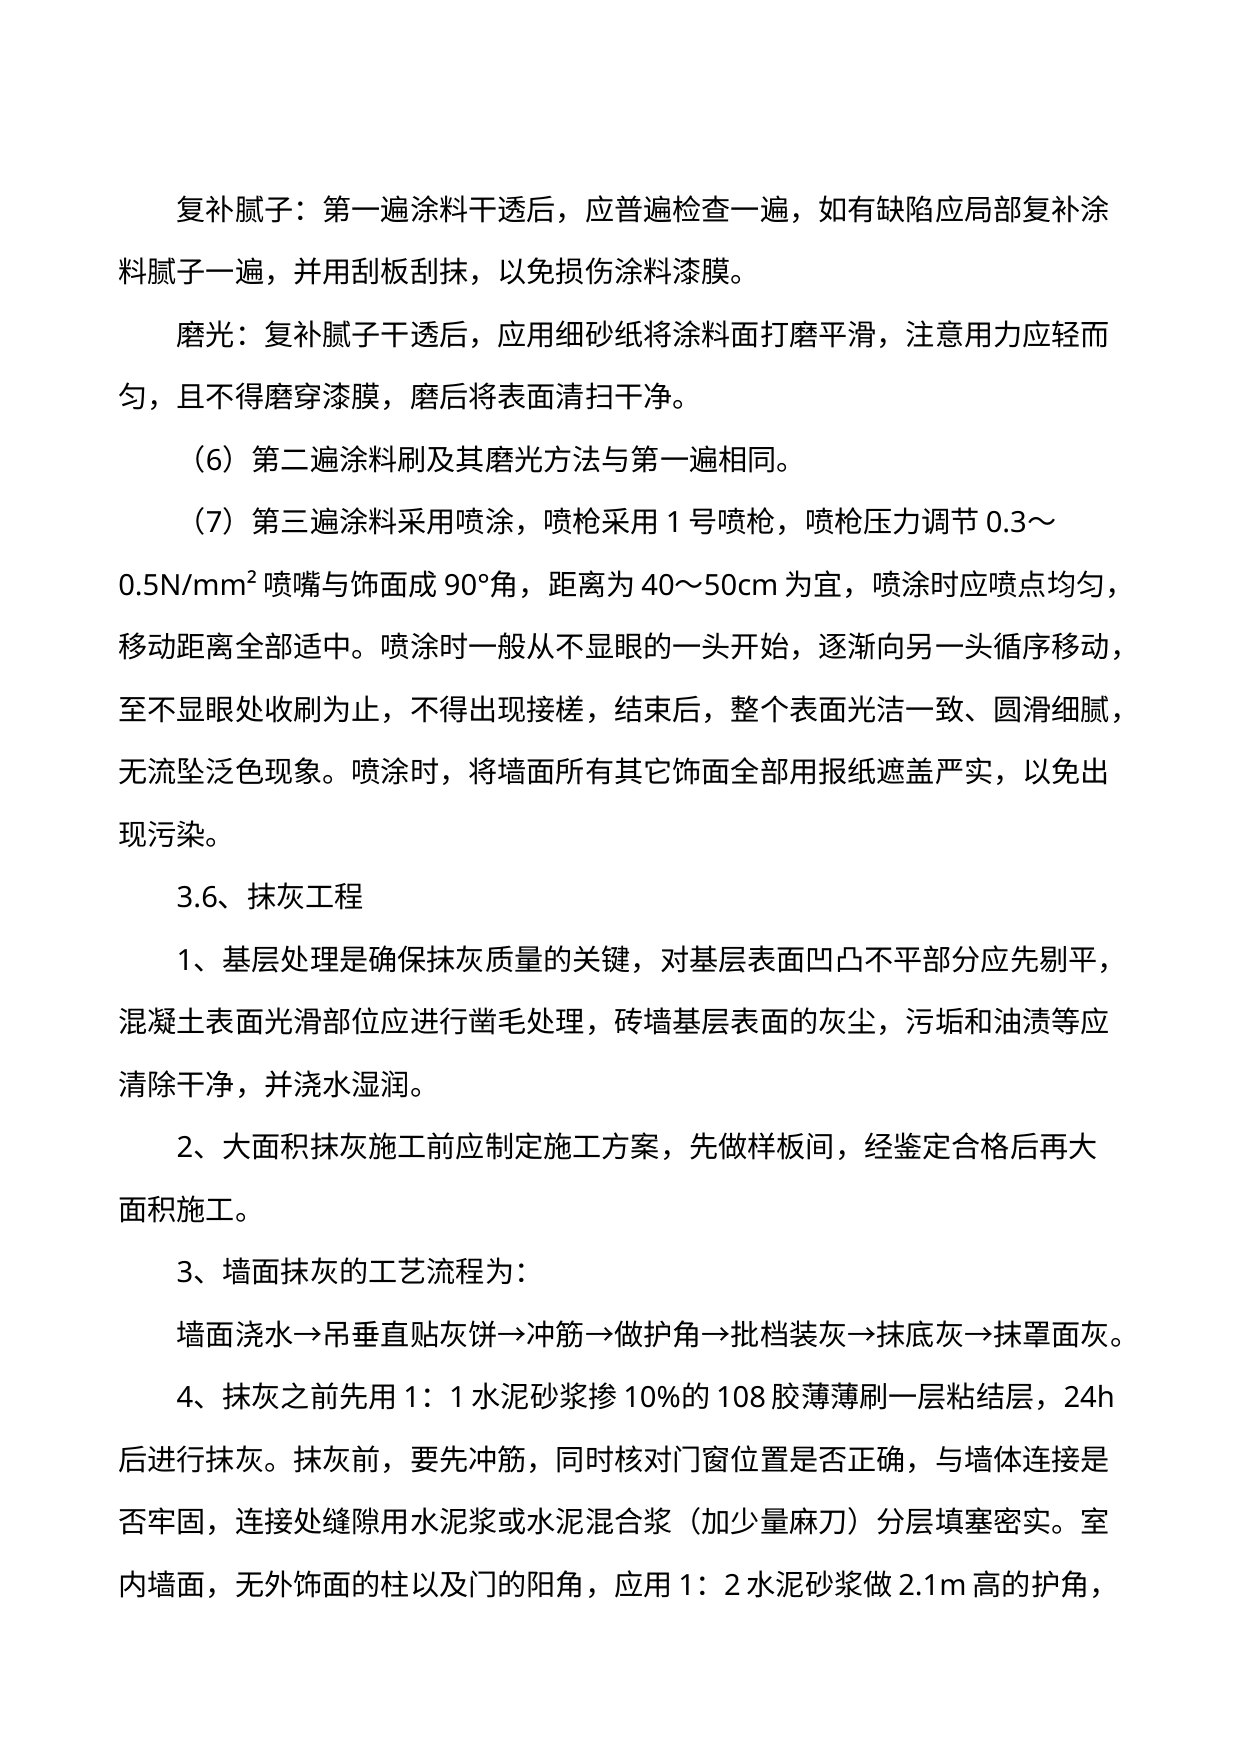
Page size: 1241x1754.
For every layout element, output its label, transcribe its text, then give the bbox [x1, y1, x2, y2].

text 3、墙面抹灰的工艺流程为： [118, 1232, 1122, 1295]
text 磨光：复补腻子干透后，应用细砂纸将涂料面打磨平滑，注意用力应轻而匀，且不得磨穿漆膜，磨后将表面清扫干净。 [118, 295, 1122, 420]
text （6）第二遍涂料刷及其磨光方法与第一遍相同。 [118, 420, 1122, 482]
text 墙面浇水→吊垂直贴灰饼→冲筋→做护角→批档装灰→抹底灰→抹罩面灰。 [118, 1295, 1122, 1357]
text 1、基层处理是确保抹灰质量的关键，对基层表面凹凸不平部分应先剔平，混凝土表面光滑部位应进行凿毛处理，砖墙基层表面的灰尘，污垢和油渍等应清除干净，并浇水湿润。 [118, 920, 1122, 1107]
text 2、大面积抹灰施工前应制定施工方案，先做样板间，经鉴定合格后再大面积施工。 [118, 1107, 1122, 1232]
text 复补腻子：第一遍涂料干透后，应普遍检查一遍，如有缺陷应局部复补涂料腻子一遍，并用刮板刮抹，以免损伤涂料漆膜。 [118, 170, 1122, 295]
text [118, 1357, 1122, 1607]
subtitle 3.6、抹灰工程 [118, 857, 1122, 920]
text （7）第三遍涂料采用喷涂，喷枪采用1号喷枪，喷枪压力调节0.3～0.5N/mm²喷嘴与饰面成90°角，距离为40～50cm为宜，喷涂时应喷点均匀，移动距离全部适中。喷涂时一般从不显眼的一头开始，逐渐向另一头循序移动，至不显眼处收刷为止，不得出现接槎，结束后，整个表面光洁一致、圆滑细腻，无流坠泛色现象。喷涂时，将墙面所有其它饰面全部用报纸遮盖严实，以免出现污染。 [118, 482, 1122, 857]
